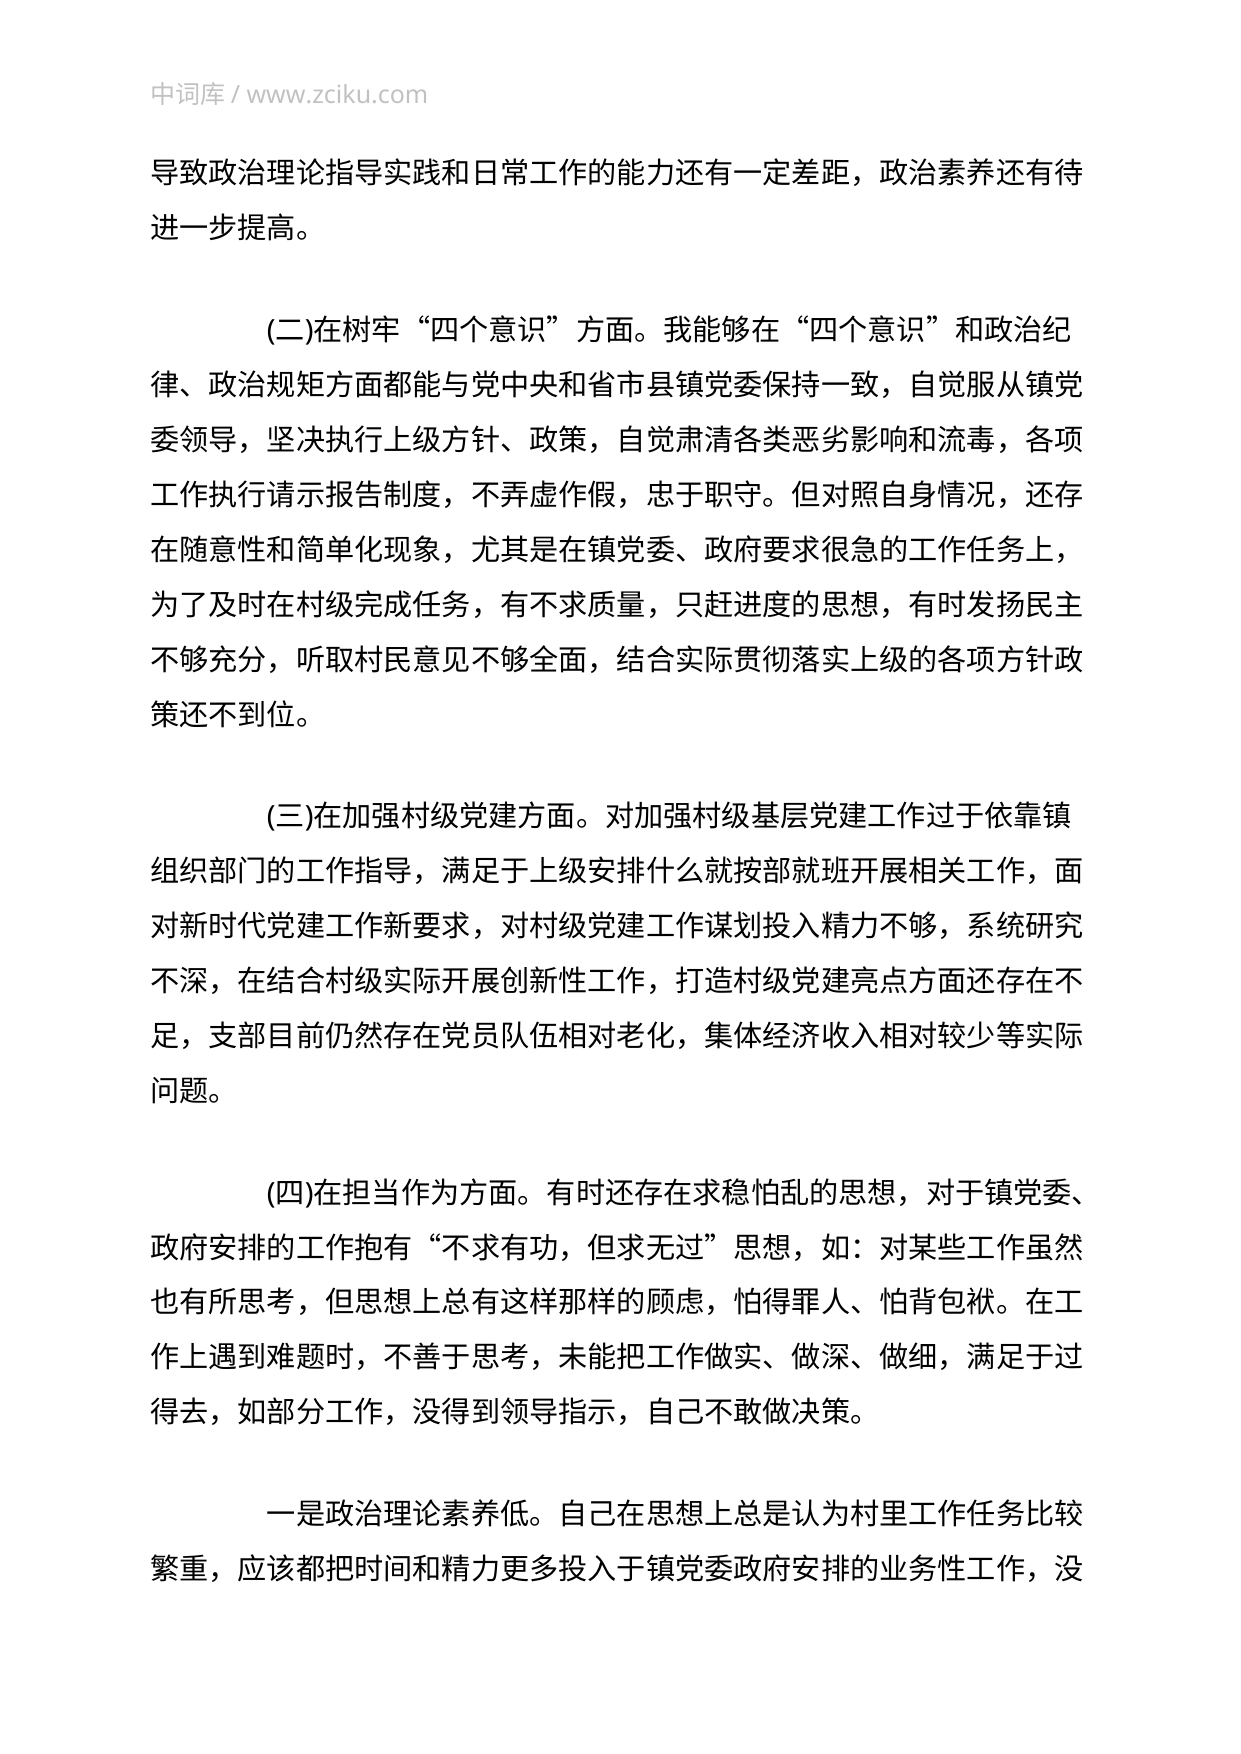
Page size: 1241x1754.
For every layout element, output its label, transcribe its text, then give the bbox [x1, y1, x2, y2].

text (二)在树牢“四个意识”方面。我能够在“四个意识”和政治纪律、政治规矩方面都能与党中央和省市县镇党委保持一致，自觉服从镇党委领导，坚决执行上级方针、政策，自觉肃清各类恶劣影响和流毒，各项工作执行请示报告制度，不弄虚作假，忠于职守。但对照自身情况，还存在随意性和简单化现象，尤其是在镇党委、政府要求很急的工作任务上，为了及时在村级完成任务，有不求质量，只赶进度的思想，有时发扬民主不够充分，听取村民意见不够全面，结合实际贯彻落实上级的各项方针政策还不到位。 [150, 307, 1090, 733]
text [150, 150, 1090, 247]
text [150, 1491, 1090, 1588]
text (四)在担当作为方面。有时还存在求稳怕乱的思想，对于镇党委、政府安排的工作抱有“不求有功，但求无过”思想，如：对某些工作虽然也有所思考，但思想上总有这样那样的顾虑，怕得罪人、怕背包袱。在工作上遇到难题时，不善于思考，未能把工作做实、做深、做细，满足于过得去，如部分工作，没得到领导指示，自己不敢做决策。 [150, 1169, 1090, 1431]
text (三)在加强村级党建方面。对加强村级基层党建工作过于依靠镇组织部门的工作指导，满足于上级安排什么就按部就班开展相关工作，面对新时代党建工作新要求，对村级党建工作谋划投入精力不够，系统研究不深，在结合村级实际开展创新性工作，打造村级党建亮点方面还存在不足，支部目前仍然存在党员队伍相对老化，集体经济收入相对较少等实际问题。 [150, 793, 1090, 1110]
